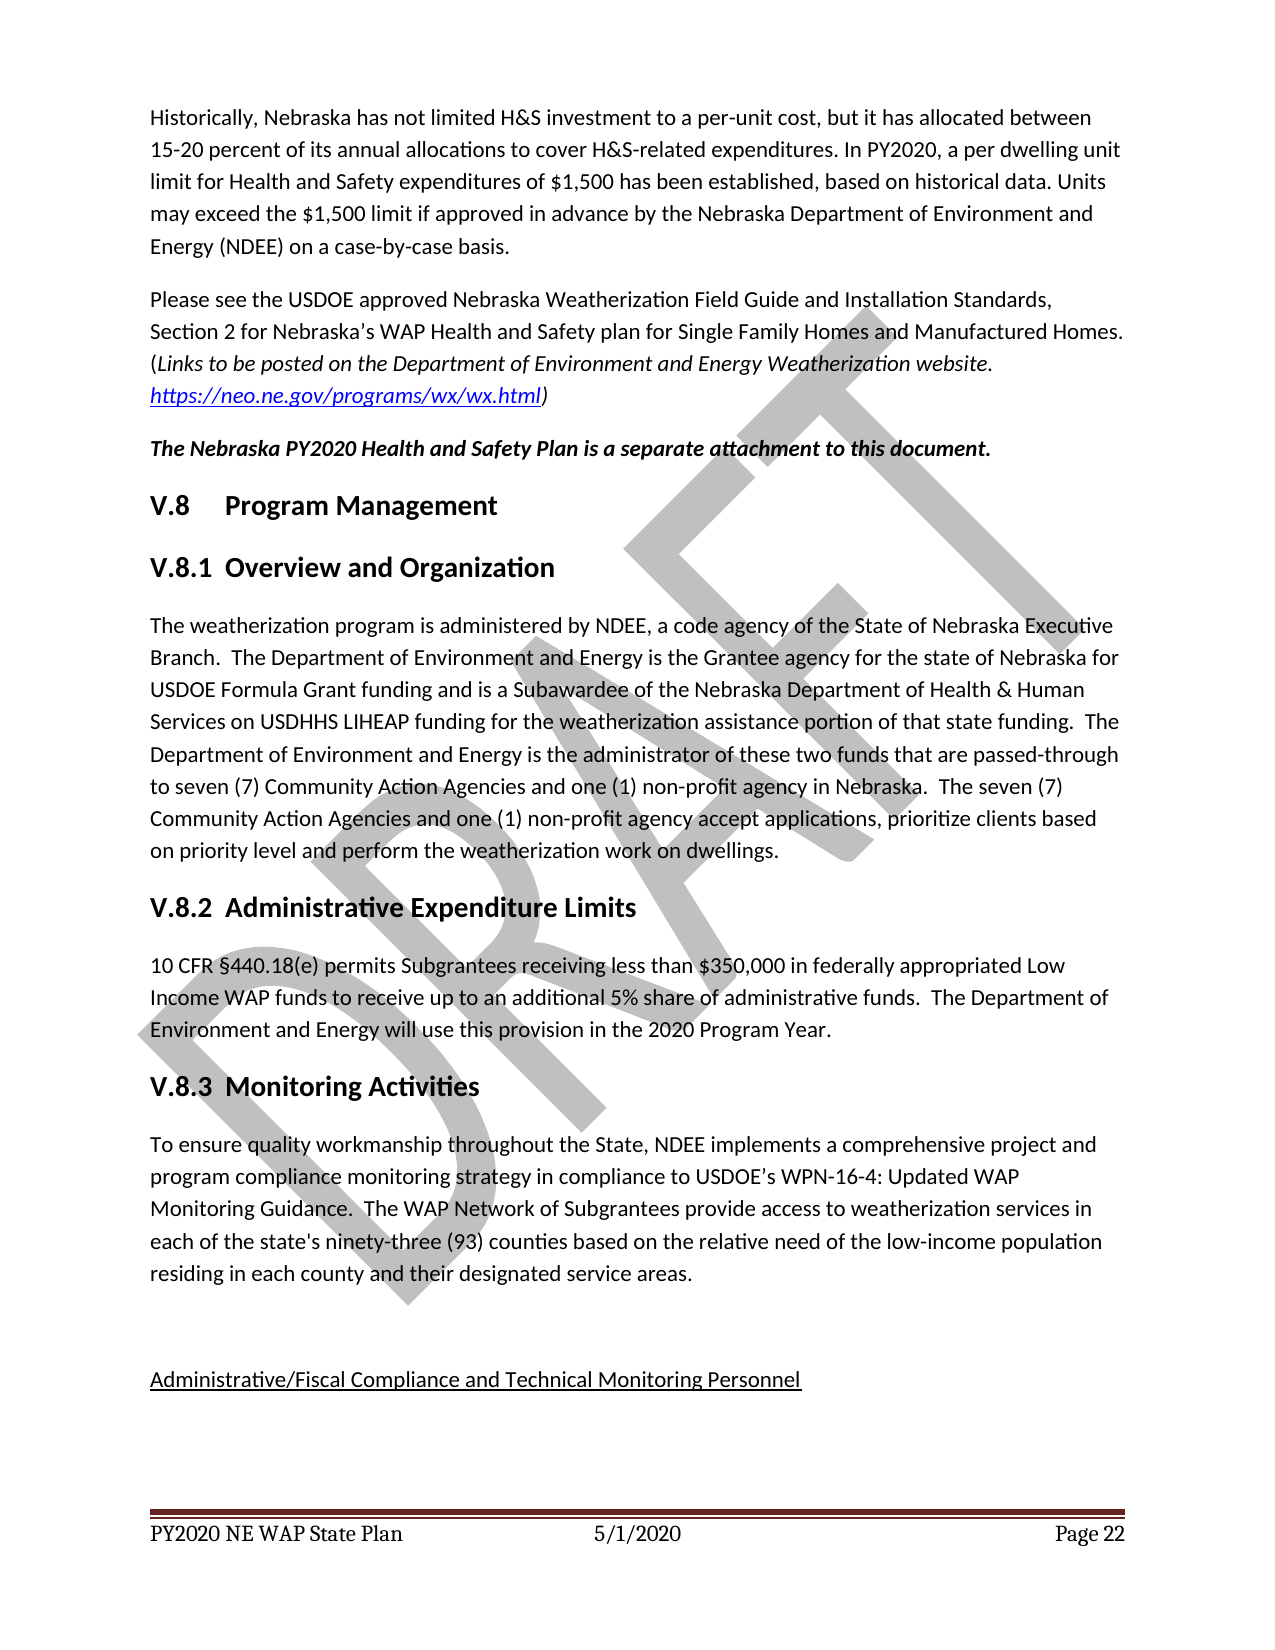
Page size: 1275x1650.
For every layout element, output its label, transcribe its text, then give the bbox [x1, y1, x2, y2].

text V.8.3 Monitoring Activities [150, 1068, 1125, 1104]
text The Nebraska PY2020 Health and Safety Plan is a separate attachment to this document. [150, 434, 1125, 462]
text V.8.1 Overview and Organization [150, 549, 1125, 585]
text 10 CFR §440.18(e) permits Subgrantees receiving less than $350,000 in federally appropriated Low Income WAP funds to receive up to an additional 5% share of administrative funds. The Department of Environment and Energy will use this provision in the 2020 Program Year. [150, 951, 1125, 1043]
text Administrative/Fiscal Compliance and Technical Monitoring Personnel [150, 1365, 1125, 1393]
text To ensure quality workmanship throughout the State, NDEE implements a comprehensive project and program compliance monitoring strategy in compliance to USDOE’s WPN-16-4: Updated WAP Monitoring Guidance. The WAP Network of Subgrantees provide access to weatherization services in each of the state's ninety-three (93) counties based on the relative need of the low-income population residing in each county and their designated service areas. [150, 1130, 1125, 1287]
text V.8 Program Management [150, 487, 1125, 523]
text V.8.2 Administrative Expenditure Limits [150, 889, 1125, 925]
text The weatherization program is administered by NDEE, a code agency of the State of Nebraska Executive Branch. The Department of Environment and Energy is the Grantee agency for the state of Nebraska for USDOE Formula Grant funding and is a Subawardee of the Nebraska Department of Health & Human Services on USDHHS LIHEAP funding for the weatherization assistance portion of that state funding. The Department of Environment and Energy is the administrator of these two funds that are passed-through to seven (7) Community Action Agencies and one (1) non-profit agency in Nebraska. The seven (7) Community Action Agencies and one (1) non-profit agency accept applications, prioritize clients based on priority level and perform the weatherization work on dwellings. [150, 611, 1125, 864]
text Please see the USDOE approved Nebraska Weatherization Field Guide and Installation Standards, Section 2 for Nebraska’s WAP Health and Safety plan for Single Family Homes and Manufactured Homes. (Links to be posted on the Department of Environment and Energy Weatherization website. https://neo.ne.gov/programs/wx/wx.html) [150, 285, 1125, 409]
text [150, 103, 1125, 260]
